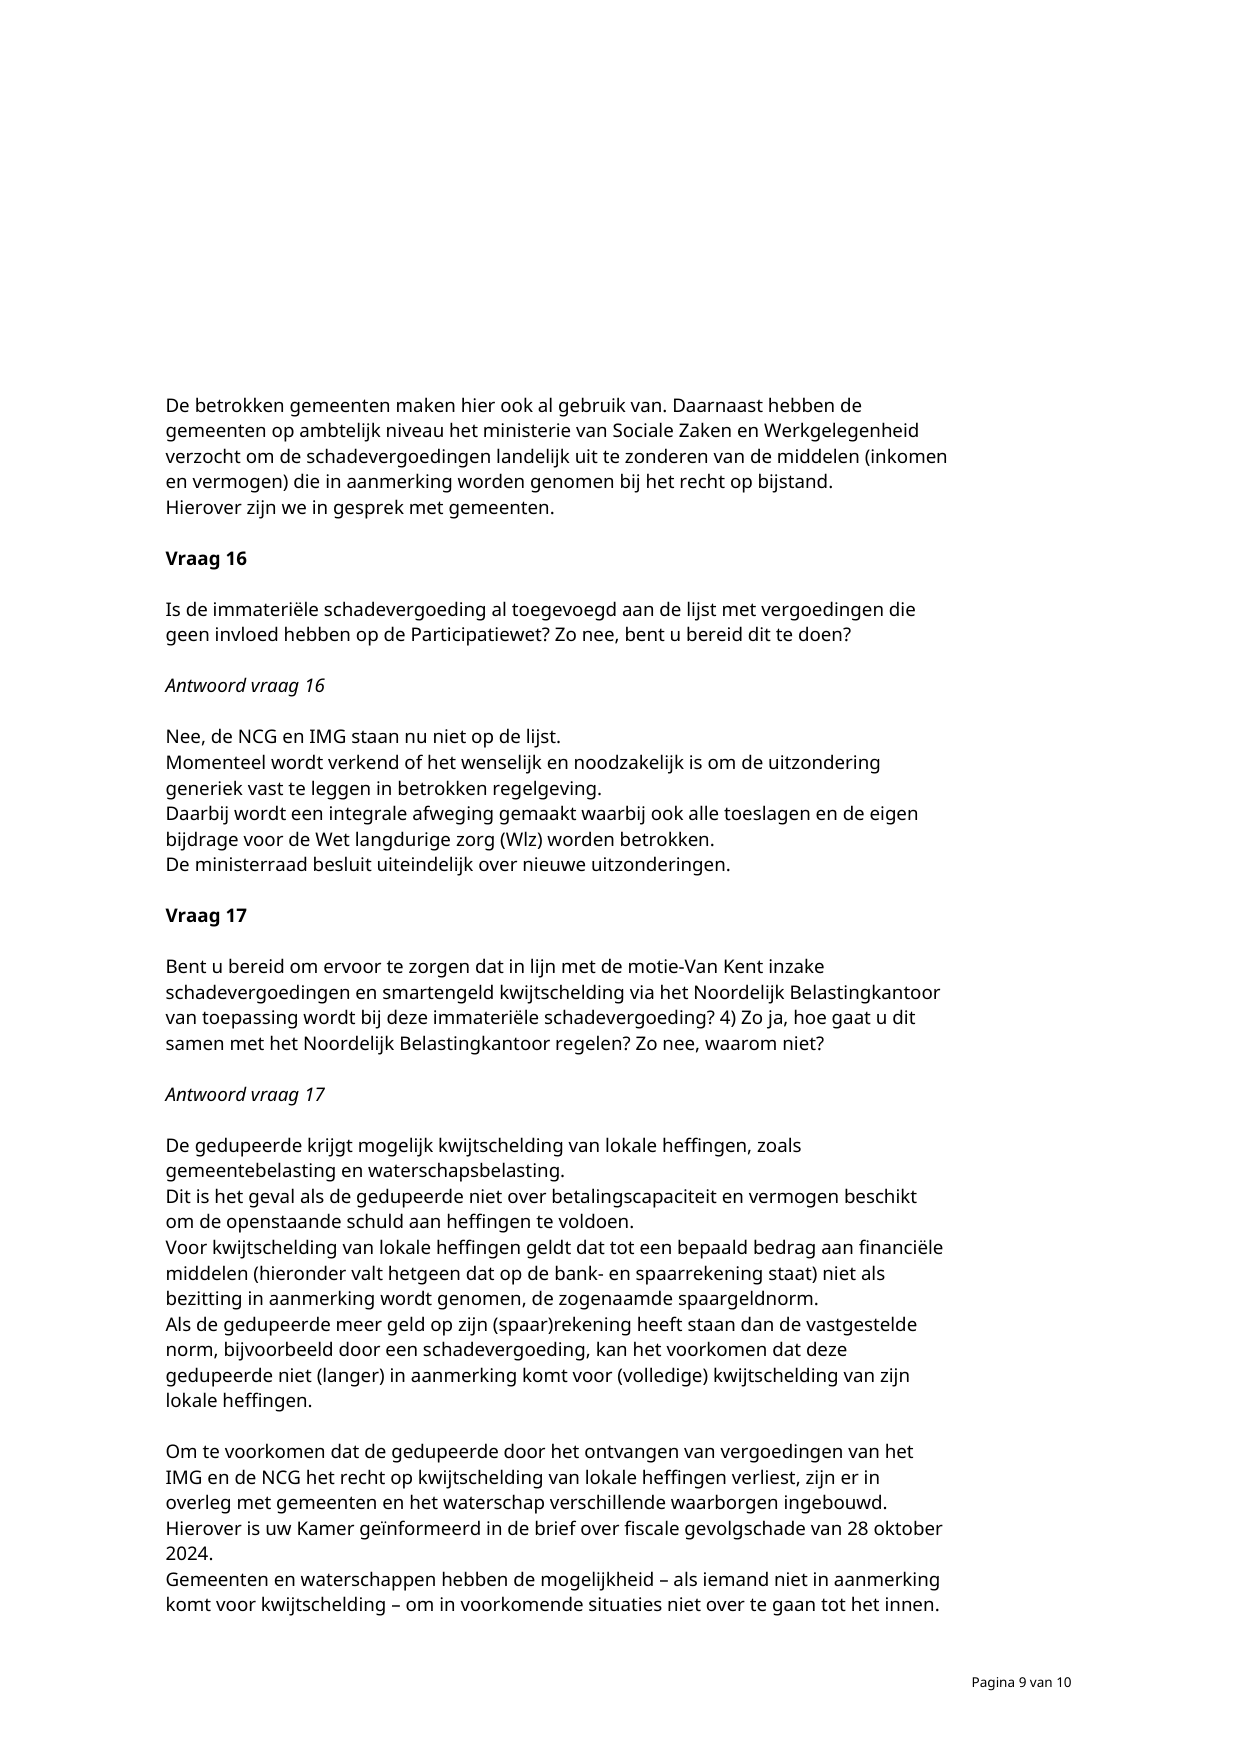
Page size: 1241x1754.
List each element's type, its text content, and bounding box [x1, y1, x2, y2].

text Hierover zijn we in gesprek met gemeenten. [165, 494, 951, 520]
text Antwoord vraag 17 [165, 1081, 951, 1107]
text Voor kwijtschelding van lokale heffingen geldt dat tot een bepaald bedrag aan financiële middelen (hieronder valt hetgeen dat op de bank- en spaarrekening staat) niet als bezitting in aanmerking wordt genomen, de zogenaamde spaargeldnorm. [165, 1234, 951, 1311]
text Nee, de NCG en IMG staan nu niet op de lijst. [165, 724, 951, 749]
text Antwoord vraag 16 [165, 673, 951, 698]
text Daarbij wordt een integrale afweging gemaakt waarbij ook alle toeslagen en de eigen bijdrage voor de Wet langdurige zorg (Wlz) worden betrokken. [165, 800, 951, 851]
text Vraag 17 [165, 902, 951, 928]
text Als de gedupeerde meer geld op zijn (spaar)rekening heeft staan dan de vastgestelde norm, bijvoorbeeld door een schadevergoeding, kan het voorkomen dat deze gedupeerde niet (langer) in aanmerking komt voor (volledige) kwijtschelding van zijn lokale heffingen. [165, 1311, 951, 1413]
text De ministerraad besluit uiteindelijk over nieuwe uitzonderingen. [165, 851, 951, 877]
text Om te voorkomen dat de gedupeerde door het ontvangen van vergoedingen van het IMG en de NCG het recht op kwijtschelding van lokale heffingen verliest, zijn er in overleg met gemeenten en het waterschap verschillende waarborgen ingebouwd. Hierover is uw Kamer geïnformeerd in de brief over fiscale gevolgschade van 28 oktober 2024. [165, 1438, 951, 1566]
text Is de immateriële schadevergoeding al toegevoegd aan de lijst met vergoedingen die geen invloed hebben op de Participatiewet? Zo nee, bent u bereid dit te doen? [165, 596, 951, 673]
text Momenteel wordt verkend of het wenselijk en noodzakelijk is om de uitzondering generiek vast te leggen in betrokken regelgeving. [165, 749, 951, 800]
text Bent u bereid om ervoor te zorgen dat in lijn met de motie-Van Kent inzake schadevergoedingen en smartengeld kwijtschelding via het Noordelijk Belastingkantoor van toepassing wordt bij deze immateriële schadevergoeding? 4) Zo ja, hoe gaat u dit samen met het Noordelijk Belastingkantoor regelen? Zo nee, waarom niet? [165, 953, 951, 1056]
text Gemeenten en waterschappen hebben de mogelijkheid – als iemand niet in aanmerking komt voor kwijtschelding – om in voorkomende situaties niet over te gaan tot het innen. [165, 1566, 951, 1617]
text De gedupeerde krijgt mogelijk kwijtschelding van lokale heffingen, zoals gemeentebelasting en waterschapsbelasting. [165, 1132, 951, 1183]
text Dit is het geval als de gedupeerde niet over betalingscapaciteit en vermogen beschikt om de openstaande schuld aan heffingen te voldoen. [165, 1183, 951, 1234]
text De betrokken gemeenten maken hier ook al gebruik van. Daarnaast hebben de gemeenten op ambtelijk niveau het ministerie van Sociale Zaken en Werkgelegenheid verzocht om de schadevergoedingen landelijk uit te zonderen van de middelen (inkomen en vermogen) die in aanmerking worden genomen bij het recht op bijstand. [165, 392, 951, 494]
text Vraag 16 [165, 545, 951, 571]
